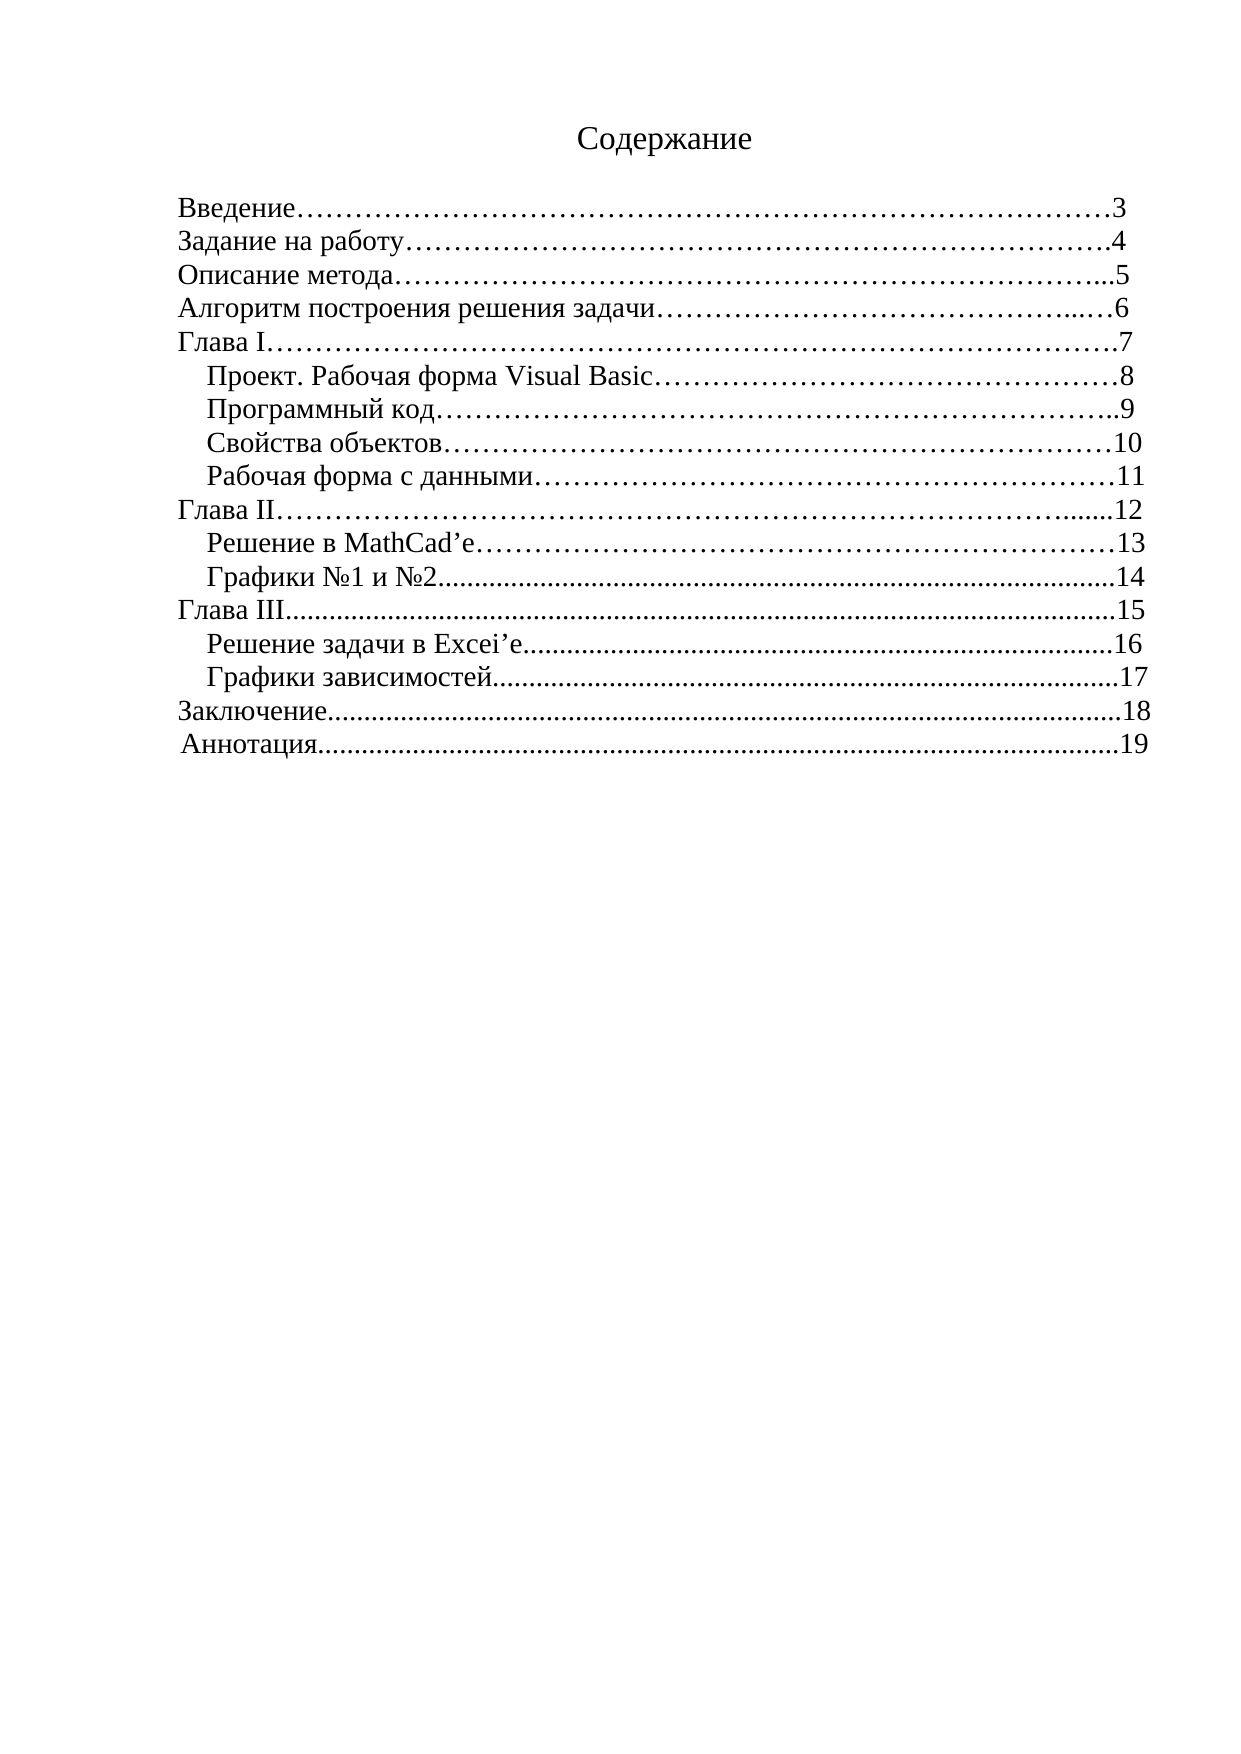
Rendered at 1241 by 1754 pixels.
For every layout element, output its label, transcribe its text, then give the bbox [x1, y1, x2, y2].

text Проект. Рабочая форма Visual Basic…………………………………………8 [177, 358, 1152, 391]
text Программный код……………………………………………………………..9 [177, 391, 1152, 425]
text Рабочая форма с данными……………………………………………………11 [177, 458, 1152, 492]
text Графики №1 и №2.............................................................................................14 [177, 559, 1152, 592]
text Свойства объектов……………………………………………………………10 [177, 425, 1152, 458]
text Содержание [177, 118, 1152, 156]
text Задание на работу……………………………………………………………….4 [177, 223, 1152, 257]
text Алгоритм построения решения задачи……………………………………...…6 [177, 291, 1152, 324]
text Графики зависимостей......................................................................................17 [177, 659, 1152, 693]
text Решение задачи в Excei’е.................................................................................16 [177, 626, 1152, 659]
text Решение в MathCad’е…………………………………………………………13 [177, 525, 1152, 559]
text Описание метода………………………………………………………………...5 [177, 257, 1152, 291]
text Глава III..................................................................................................................15 [177, 592, 1152, 626]
text Глава I…………………………………………………………………………….7 [177, 324, 1152, 358]
text Введение…………………………………………………………………………3 [177, 190, 1152, 223]
text Заключение.............................................................................................................18 [177, 693, 1152, 727]
text Глава II……………………………………………………………………….......12 [177, 492, 1152, 525]
text Аннотация..............................................................................................................19 [177, 727, 1152, 760]
